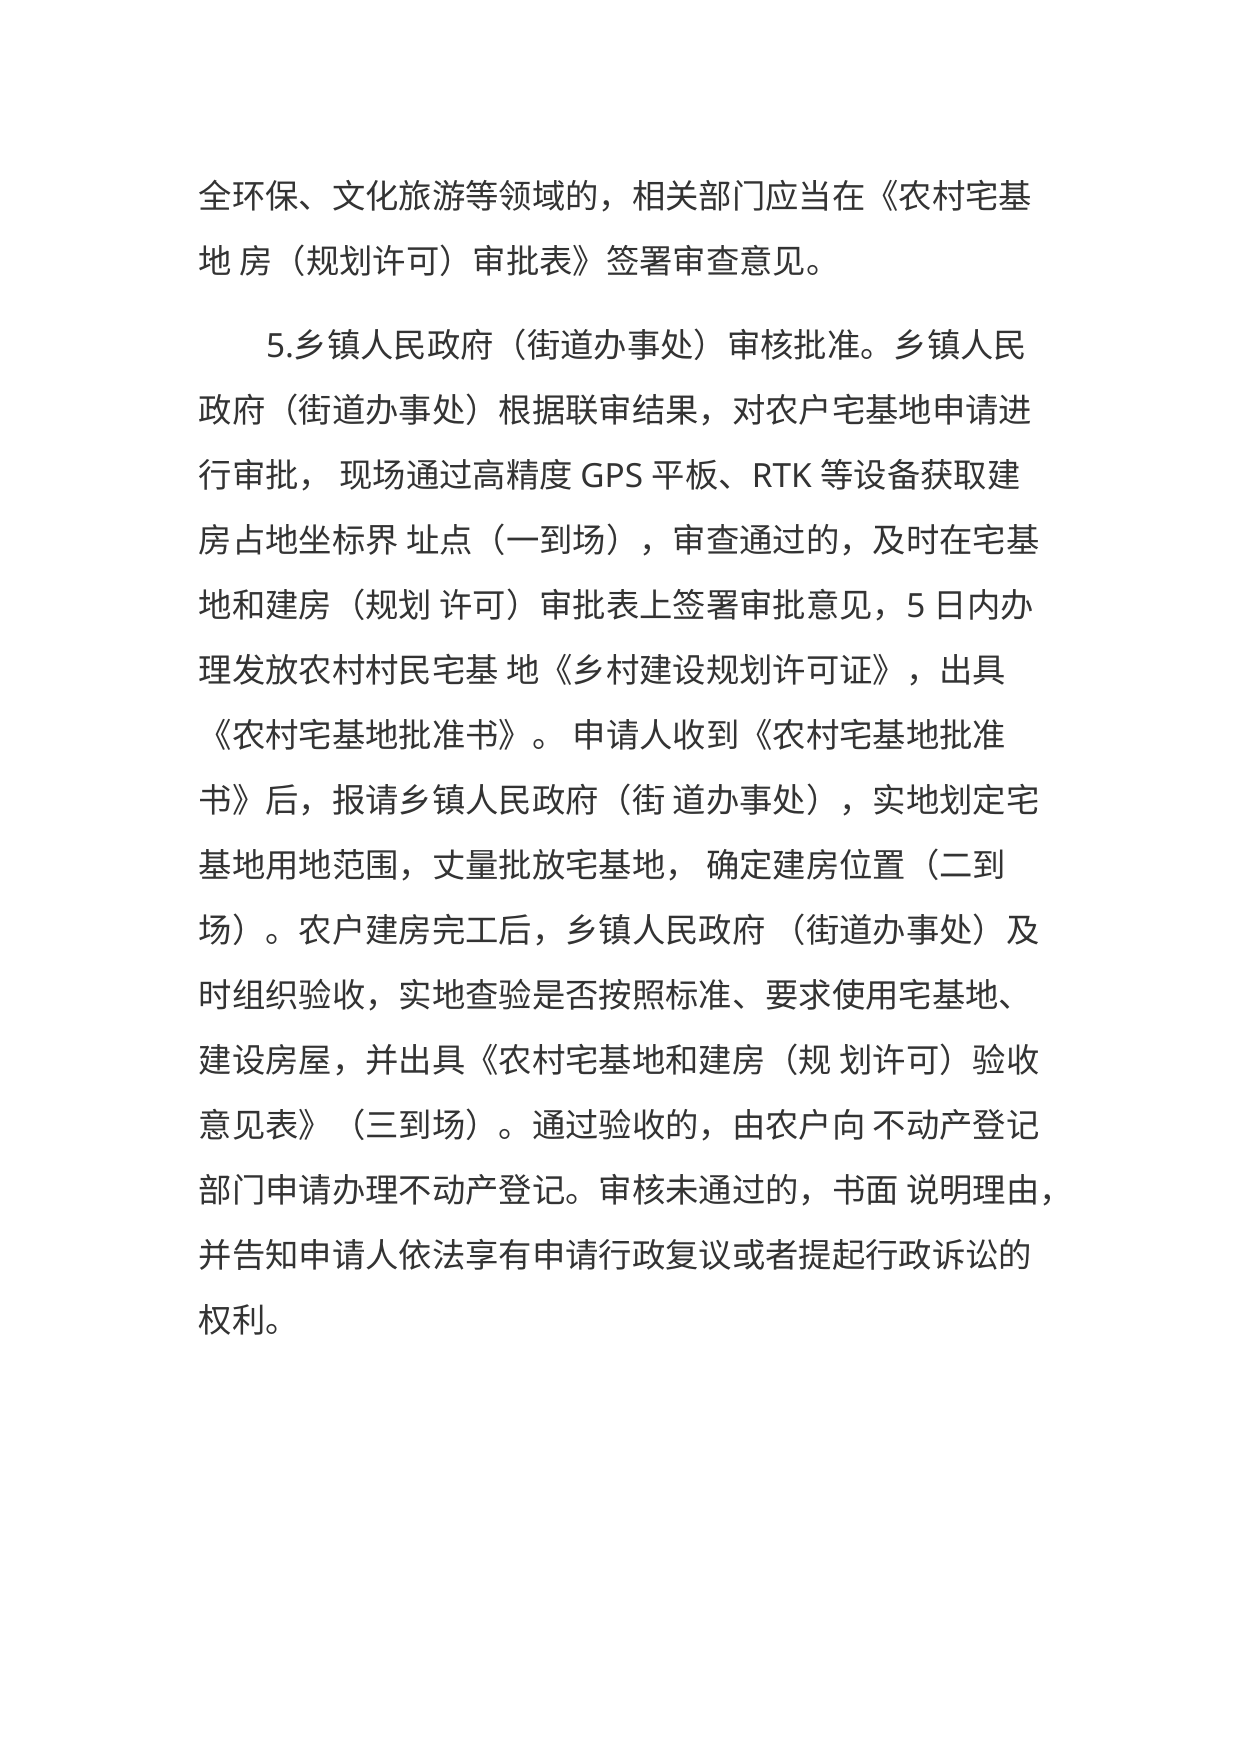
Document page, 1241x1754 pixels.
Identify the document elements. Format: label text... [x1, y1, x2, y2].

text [198, 162, 1053, 292]
text 5.乡镇人民政府（街道办事处）审核批准。乡镇人民政府（街道办事处）根据联审结果，对农户宅基地申请进行审批， 现场通过高精度 GPS 平板、RTK 等设备获取建房占地坐标界 址点（一到场），审查通过的，及时在宅基地和建房（规划 许可）审批表上签署审批意见，5 日内办理发放农村村民宅基 地《乡村建设规划许可证》，出具《农村宅基地批准书》。 申请人收到《农村宅基地批准书》后，报请乡镇人民政府（街 道办事处），实地划定宅基地用地范围，丈量批放宅基地， 确定建房位置（二到场）。农户建房完工后，乡镇人民政府 （街道办事处）及时组织验收，实地查验是否按照标准、要求使用宅基地、建设房屋，并出具《农村宅基地和建房（规 划许可）验收意见表》（三到场）。通过验收的，由农户向 不动产登记部门申请办理不动产登记。审核未通过的，书面 说明理由，并告知申请人依法享有申请行政复议或者提起行政诉讼的权利。 [198, 311, 1053, 1351]
